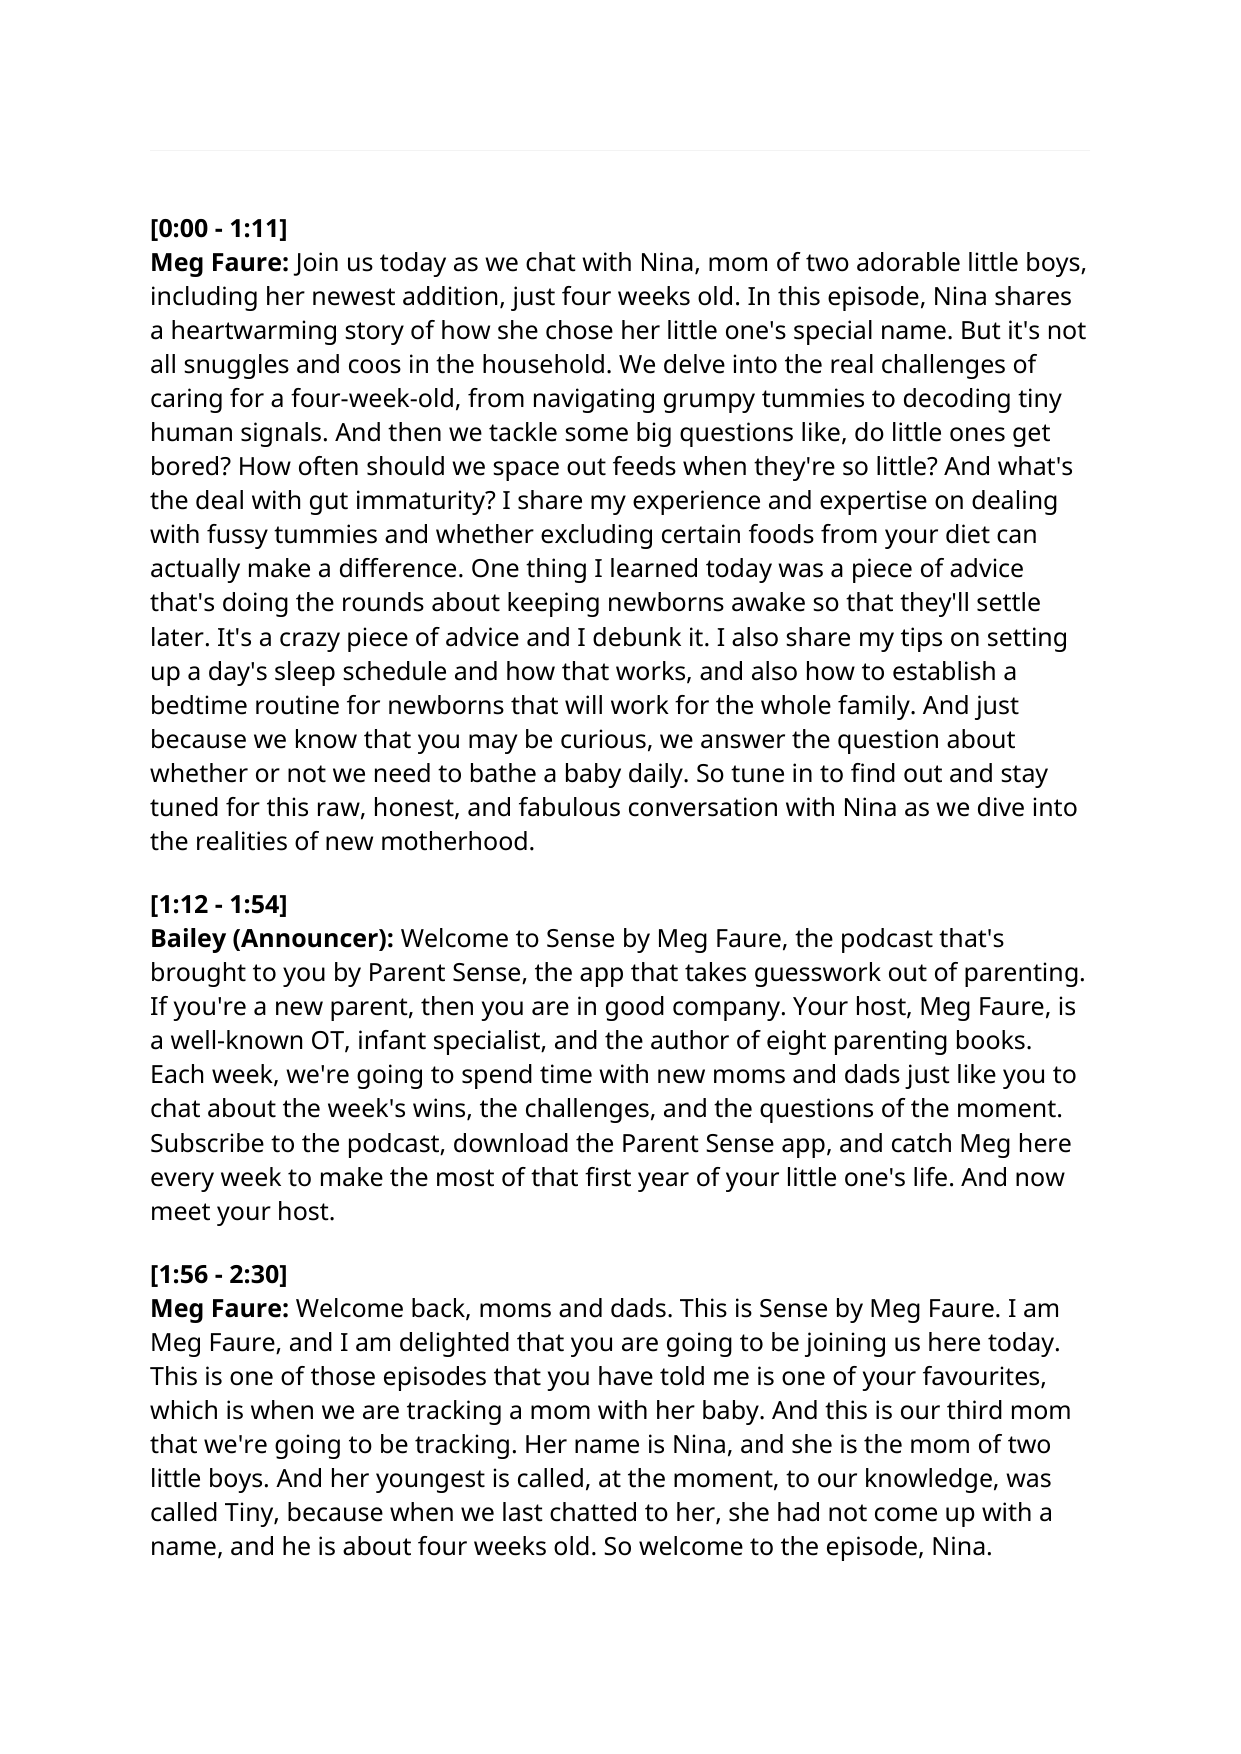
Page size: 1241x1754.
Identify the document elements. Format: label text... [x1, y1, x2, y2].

text [0:00 - 1:11] Meg Faure: Join us today as we chat with Nina, mom of two adorable little boys, including her newest addition, just four weeks old. In this episode, Nina shares a heartwarming story of how she chose her little one's special name. But it's not all snuggles and coos in the household. We delve into the real challenges of caring for a four-week-old, from navigating grumpy tummies to decoding tiny human signals. And then we tackle some big questions like, do little ones get bored? How often should we space out feeds when they're so little? And what's the deal with gut immaturity? I share my experience and expertise on dealing with fussy tummies and whether excluding certain foods from your diet can actually make a difference. One thing I learned today was a piece of advice that's doing the rounds about keeping newborns awake so that they'll settle later. It's a crazy piece of advice and I debunk it. I also share my tips on setting up a day's sleep schedule and how that works, and also how to establish a bedtime routine for newborns that will work for the whole family. And just because we know that you may be curious, we answer the question about whether or not we need to bathe a baby daily. So tune in to find out and stay tuned for this raw, honest, and fabulous conversation with Nina as we dive into the realities of new motherhood. [150, 210, 1090, 858]
text [1:56 - 2:30] Meg Faure: Welcome back, moms and dads. This is Sense by Meg Faure. I am Meg Faure, and I am delighted that you are going to be joining us here today. This is one of those episodes that you have told me is one of your favourites, which is when we are tracking a mom with her baby. And this is our third mom that we're going to be tracking. Her name is Nina, and she is the mom of two little boys. And her youngest is called, at the moment, to our knowledge, was called Tiny, because when we last chatted to her, she had not come up with a name, and he is about four weeks old. So welcome to the episode, Nina. [150, 1257, 1090, 1563]
text [1:12 - 1:54] Bailey (Announcer): Welcome to Sense by Meg Faure, the podcast that's brought to you by Parent Sense, the app that takes guesswork out of parenting. If you're a new parent, then you are in good company. Your host, Meg Faure, is a well-known OT, infant specialist, and the author of eight parenting books. Each week, we're going to spend time with new moms and dads just like you to chat about the week's wins, the challenges, and the questions of the moment. Subscribe to the podcast, download the Parent Sense app, and catch Meg here every week to make the most of that first year of your little one's life. And now meet your host. [150, 887, 1090, 1227]
